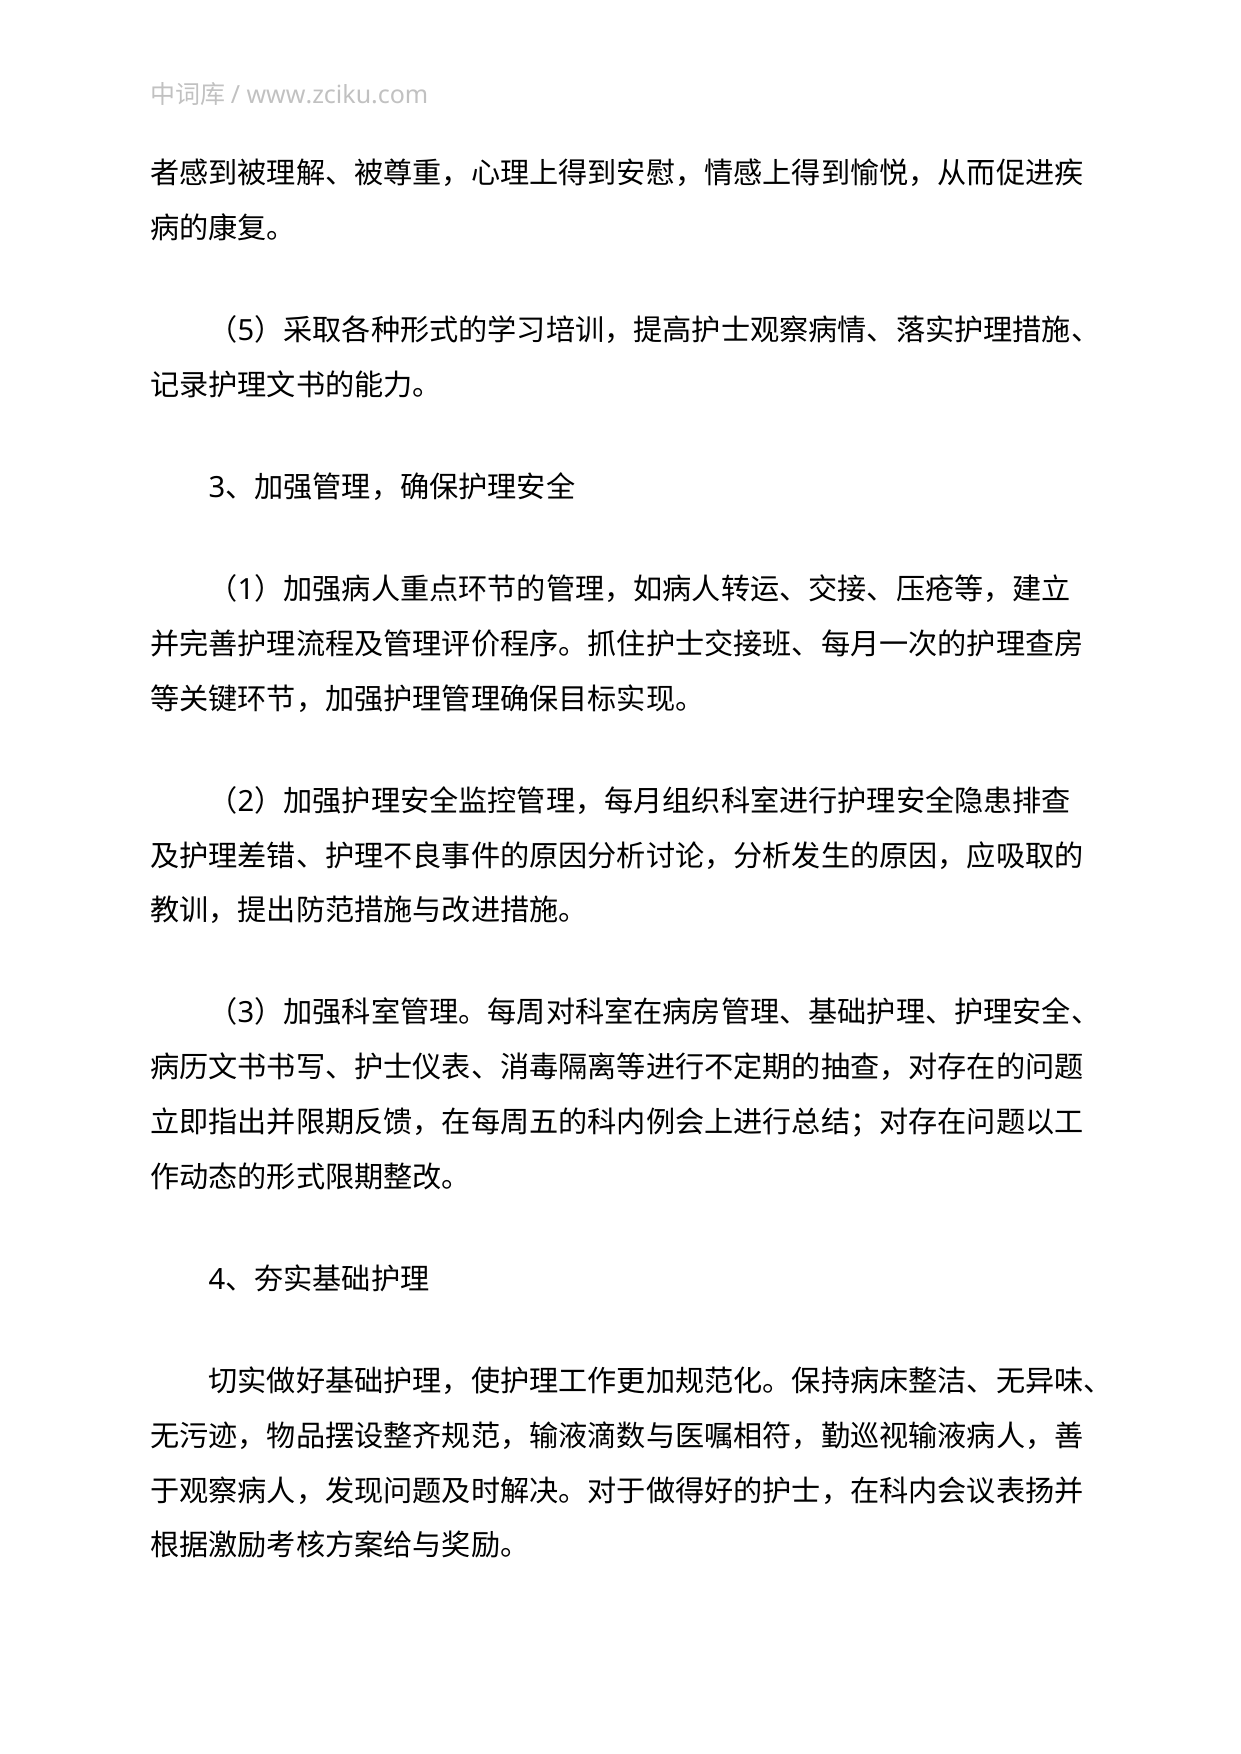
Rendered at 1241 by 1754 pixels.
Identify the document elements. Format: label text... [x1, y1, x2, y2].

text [150, 150, 1090, 247]
text 4、夯实基础护理 [150, 1255, 1090, 1298]
text （1）加强病人重点环节的管理，如病人转运、交接、压疮等，建立并完善护理流程及管理评价程序。抓住护士交接班、每月一次的护理查房等关键环节，加强护理管理确保目标实现。 [150, 565, 1090, 718]
text （3）加强科室管理。每周对科室在病房管理、基础护理、护理安全、病历文书书写、护士仪表、消毒隔离等进行不定期的抽查，对存在的问题立即指出并限期反馈，在每周五的科内例会上进行总结；对存在问题以工作动态的形式限期整改。 [150, 989, 1090, 1196]
text （5）采取各种形式的学习培训，提高护士观察病情、落实护理措施、记录护理文书的能力。 [150, 307, 1090, 404]
text （2）加强护理安全监控管理，每月组织科室进行护理安全隐患排查及护理差错、护理不良事件的原因分析讨论，分析发生的原因，应吸取的教训，提出防范措施与改进措施。 [150, 777, 1090, 929]
text 切实做好基础护理，使护理工作更加规范化。保持病床整洁、无异味、无污迹，物品摆设整齐规范，输液滴数与医嘱相符，勤巡视输液病人，善于观察病人，发现问题及时解决。对于做得好的护士，在科内会议表扬并根据激励考核方案给与奖励。 [150, 1357, 1090, 1564]
text 3、加强管理，确保护理安全 [150, 463, 1090, 506]
